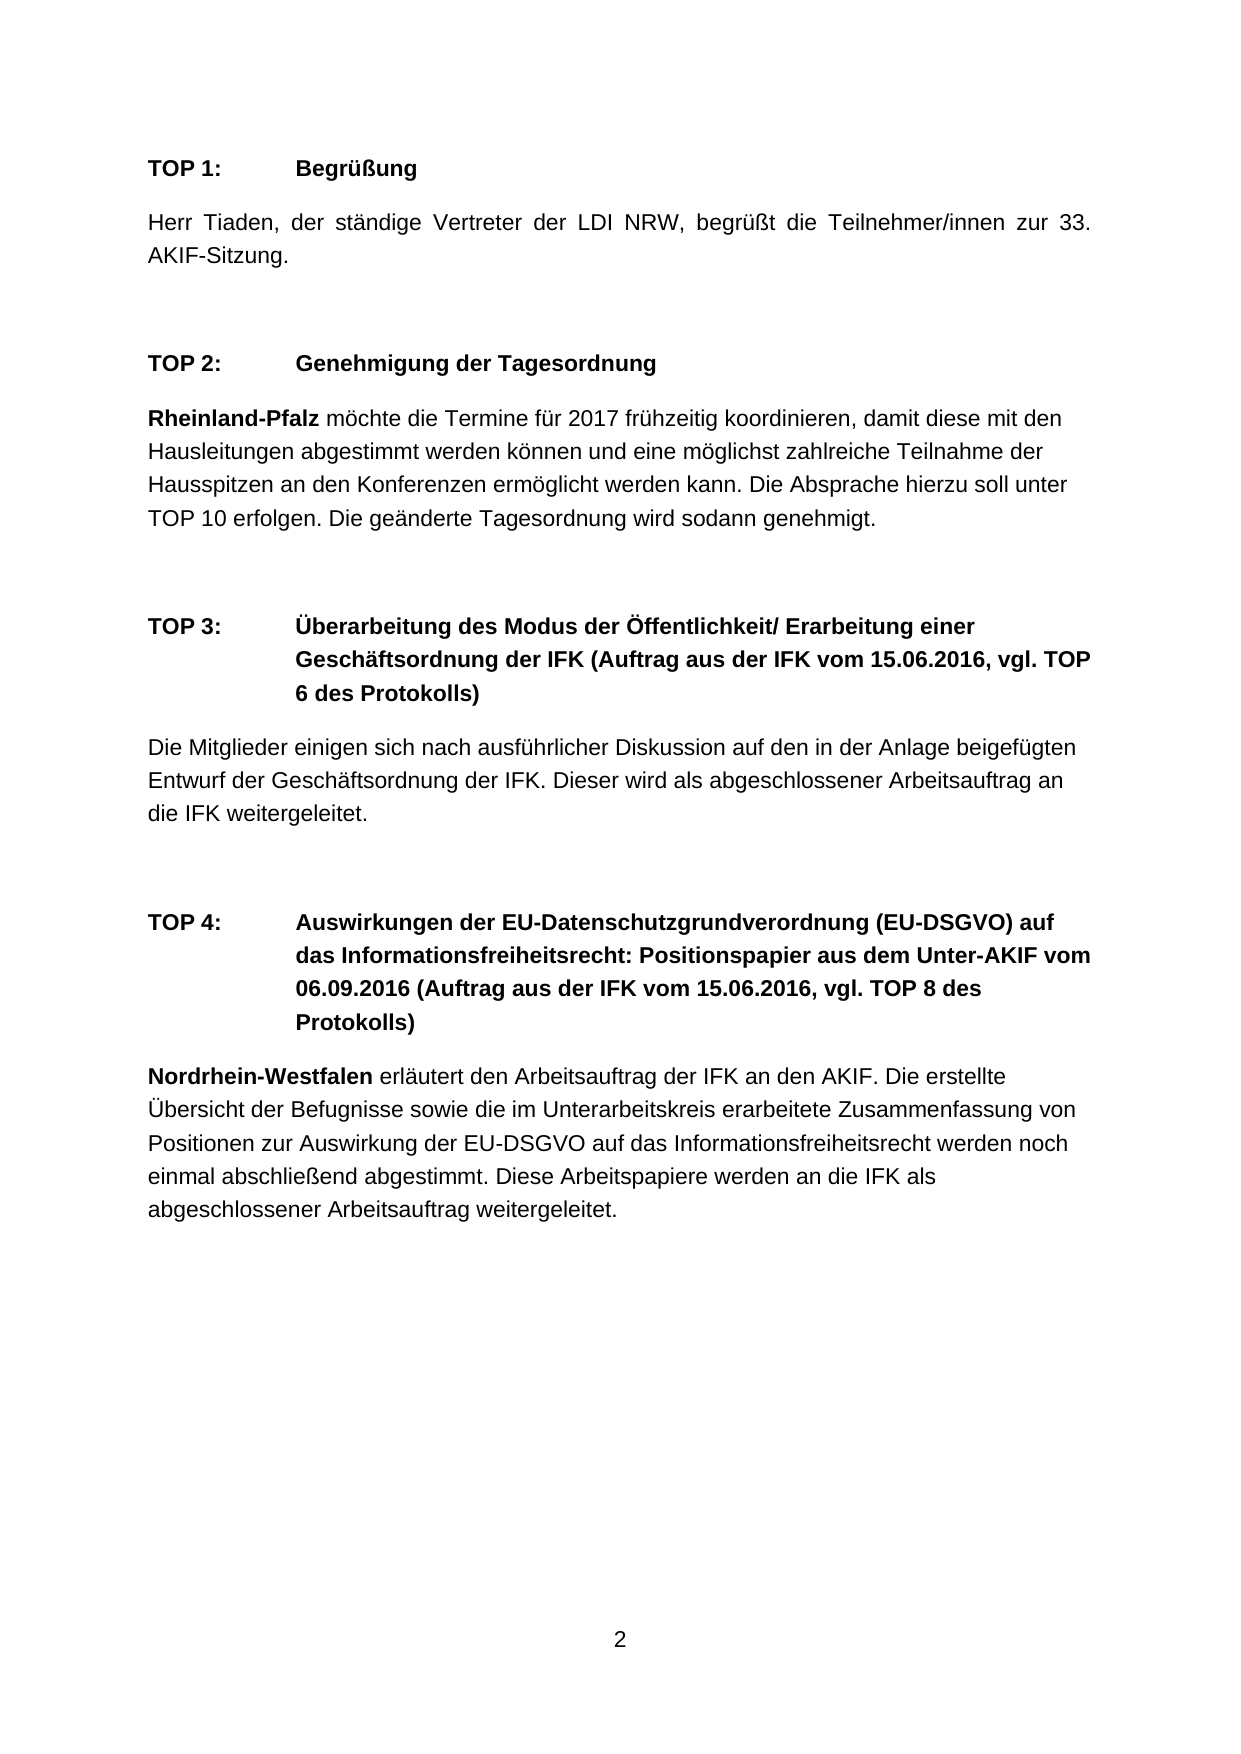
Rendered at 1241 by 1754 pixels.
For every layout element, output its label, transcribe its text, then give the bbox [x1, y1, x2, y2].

text Rheinland-Pfalz möchte die Termine für 2017 frühzeitig koordinieren, damit diese mit den Hausleitungen abgestimmt werden können und eine möglichst zahlreiche Teilnahme der Hausspitzen an den Konferenzen ermöglicht werden kann. Die Absprache hierzu soll unter TOP 10 erfolgen. Die geänderte Tagesordnung wird sodann genehmigt. [148, 398, 1093, 531]
text TOP 2: Genehmigung der Tagesordnung [148, 343, 1093, 377]
text Herr Tiaden, der ständige Vertreter der LDI NRW, begrüßt die Teilnehmer/innen zur 33. AKIF-Sitzung. [148, 202, 1093, 268]
text TOP 3: Überarbeitung des Modus der Öffentlichkeit/ Erarbeitung einer Geschäftsordnung der IFK (Auftrag aus der IFK vom 15.06.2016, vgl. TOP 6 des Protokolls) [148, 606, 1093, 706]
text TOP 1: Begrüßung [148, 148, 1093, 181]
text Die Mitglieder einigen sich nach ausführlicher Diskussion auf den in der Anlage beigefügten Entwurf der Geschäftsordnung der IFK. Dieser wird als abgeschlossener Arbeitsauftrag an die IFK weitergeleitet. [148, 727, 1093, 827]
text Nordrhein-Westfalen erläutert den Arbeitsauftrag der IFK an den AKIF. Die erstellte Übersicht der Befugnisse sowie die im Unterarbeitskreis erarbeitete Zusammenfassung von Positionen zur Auswirkung der EU-DSGVO auf das Informationsfreiheitsrecht werden noch einmal abschließend abgestimmt. Diese Arbeitspapiere werden an die IFK als abgeschlossener Arbeitsauftrag weitergeleitet. [148, 1056, 1093, 1223]
text TOP 4: Auswirkungen der EU-Datenschutzgrundverordnung (EU-DSGVO) auf das Informationsfreiheitsrecht: Positionspapier aus dem Unter-AKIF vom 06.09.2016 (Auftrag aus der IFK vom 15.06.2016, vgl. TOP 8 des Protokolls) [148, 902, 1093, 1035]
